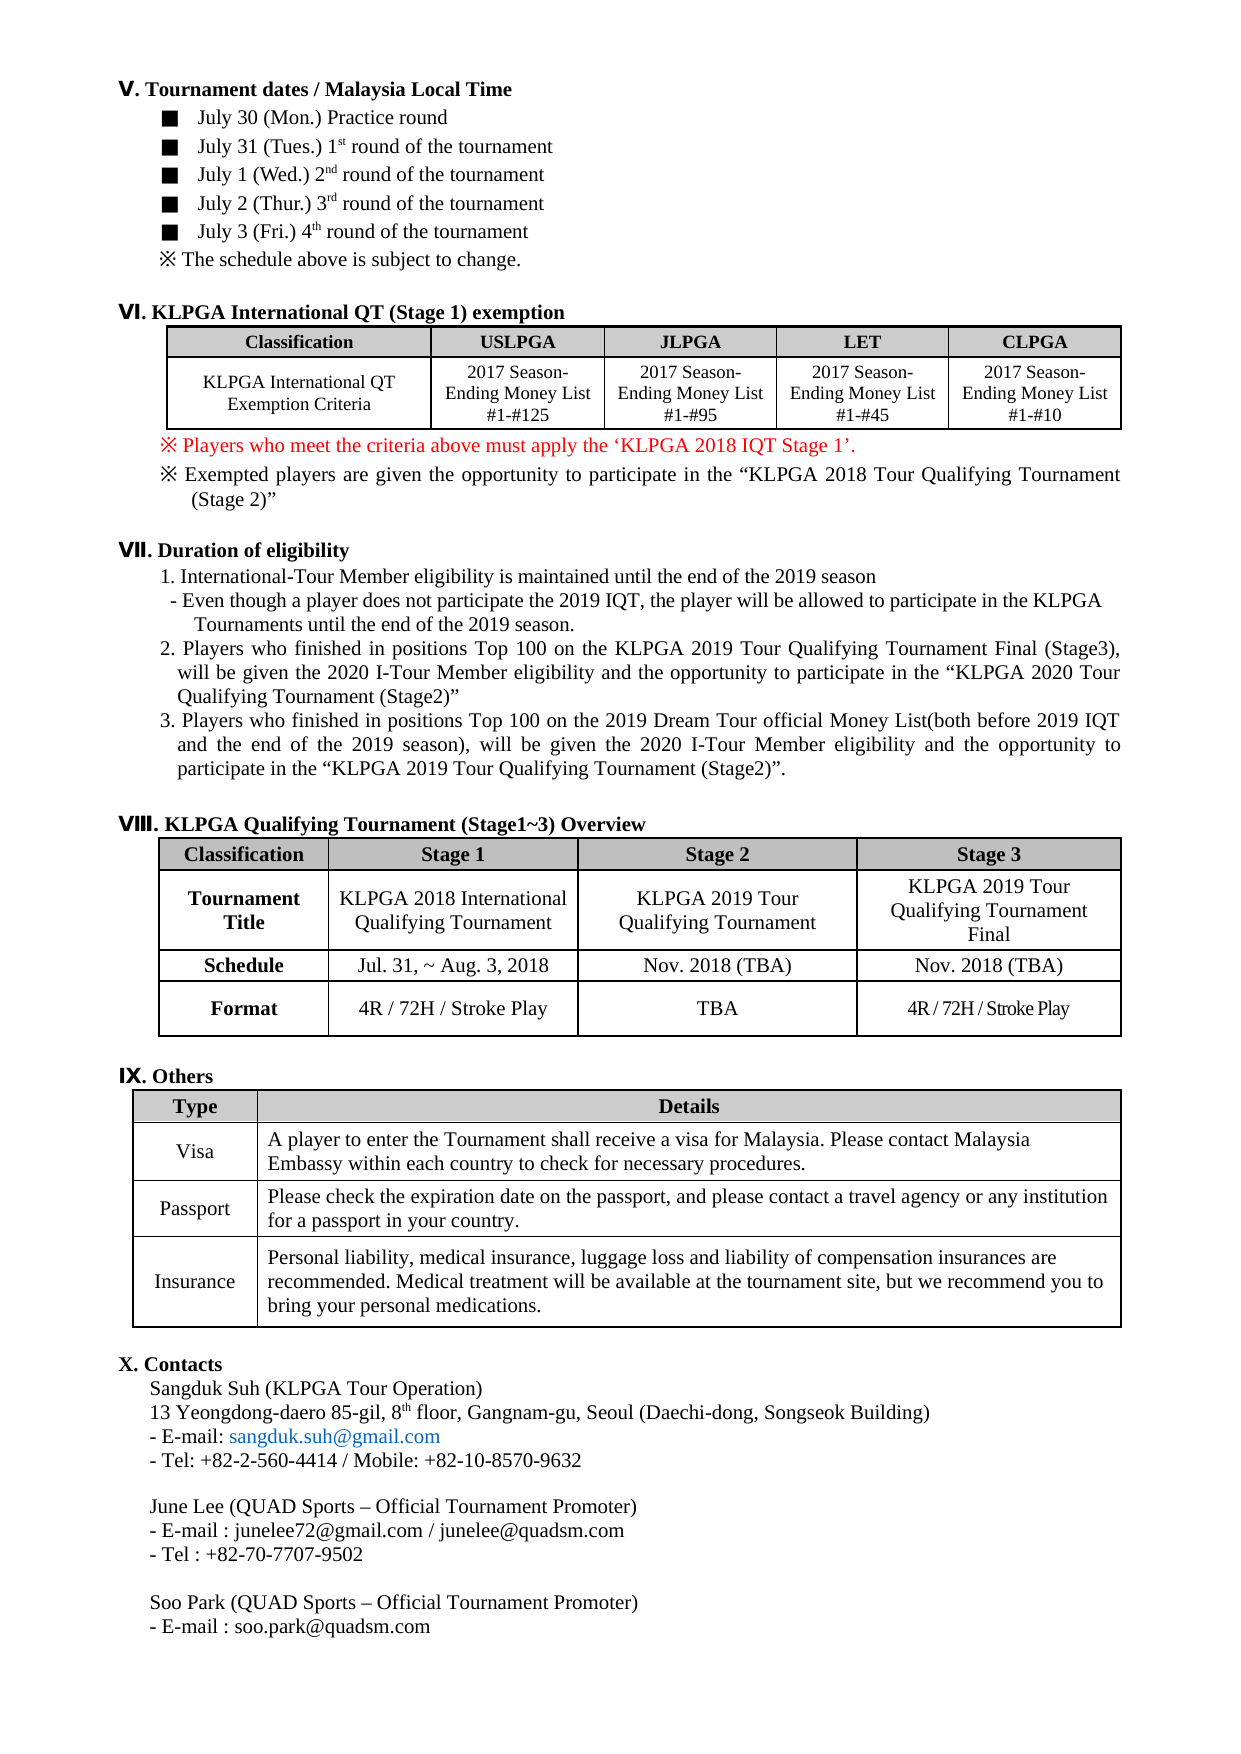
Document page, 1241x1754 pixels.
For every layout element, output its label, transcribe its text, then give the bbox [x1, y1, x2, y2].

text ※ The schedule above is subject to change. [159, 244, 1122, 273]
table_header Type [134, 1091, 257, 1121]
table_header Classification [168, 328, 430, 356]
table_cell 2017 Season-Ending Money List #1-#95 [605, 358, 776, 428]
text - Even though a player does not participate the 2019 IQT, the player will be allowed to participate in the KLPGA [160, 588, 1122, 612]
table_header Stage 3 [858, 839, 1120, 869]
table_header Details [258, 1091, 1120, 1121]
table_header JLPGA [605, 328, 776, 356]
table_cell KLPGA International QT Exemption Criteria [168, 358, 430, 428]
text Ⅸ. Others [118, 1061, 1122, 1089]
table_header Stage 1 [329, 839, 577, 869]
table_cell Jul. 31, ~ Aug. 3, 2018 [329, 951, 577, 980]
table_header USLPGA [432, 328, 604, 356]
list July 30 (Mon.) Practice round [160, 102, 1122, 131]
table_cell 4R / 72H / Stroke Play [329, 982, 577, 1035]
text - Tel: +82-2-560-4414 / Mobile: +82-10-8570-9632 [118, 1448, 1122, 1472]
text Tournaments until the end of the 2019 season. [160, 612, 1122, 636]
table_cell Please check the expiration date on the passport, and please contact a travel agency or any institution for a passport in your country. [258, 1181, 1120, 1236]
text Ⅵ. KLPGA International QT (Stage 1) exemption [118, 297, 1122, 325]
text ※ Players who meet the criteria above must apply the ‘KLPGA 2018 IQT Stage 1’. [160, 430, 1122, 459]
text X. Contacts [118, 1352, 1122, 1376]
table_cell 2017 Season-Ending Money List #1-#10 [949, 358, 1120, 428]
list July 3 (Fri.) 4th round of the tournament [160, 216, 1122, 244]
text Ⅶ. Duration of eligibility [118, 535, 1122, 564]
text 3. Players who finished in positions Top 100 on the 2019 Dream Tour official Money List(both before 2019 IQT and the end of the 2019 season), will be given the 2020 I-Tour Member eligibility and the opportunity to participate in the “KLPGA 2019 Tour Qualifying Tournament (Stage2)”. [160, 708, 1122, 780]
list July 1 (Wed.) 2nd round of the tournament [160, 159, 1122, 188]
table_header CLPGA [949, 328, 1120, 356]
table_cell Personal liability, medical insurance, luggage loss and liability of compensation insurances are recommended. Medical treatment will be available at the tournament site, but we recommend you to bring your personal medications. [258, 1237, 1120, 1326]
table_cell A player to enter the Tournament shall receive a visa for Malaysia. Please contact Malaysia Embassy within each country to check for necessary procedures. [258, 1123, 1120, 1180]
text Soo Park (QUAD Sports – Official Tournament Promoter) [118, 1590, 1122, 1614]
text - E-mail: sangduk.suh@gmail.com [118, 1424, 1122, 1448]
table_cell TBA [579, 982, 856, 1035]
text ※ Exempted players are given the opportunity to participate in the “KLPGA 2018 Tour Qualifying Tournament (Stage 2)” [160, 459, 1122, 511]
text 2. Players who finished in positions Top 100 on the KLPGA 2019 Tour Qualifying Tournament Final (Stage3), will be given the 2020 I-Tour Member eligibility and the opportunity to participate in the “KLPGA 2020 Tour Qualifying Tournament (Stage2)” [160, 636, 1122, 708]
text Ⅴ. Tournament dates / Malaysia Local Time [118, 74, 1122, 102]
table_cell KLPGA 2018 International Qualifying Tournament [329, 871, 577, 949]
table_cell Nov. 2018 (TBA) [579, 951, 856, 980]
table_cell Passport [134, 1181, 257, 1236]
table_cell Tournament Title [160, 871, 328, 949]
table_cell 2017 Season-Ending Money List #1-#125 [432, 358, 604, 428]
list July 31 (Tues.) 1st round of the tournament [160, 131, 1122, 159]
table_cell KLPGA 2019 Tour Qualifying Tournament Final [858, 871, 1120, 949]
table_header LET [777, 328, 948, 356]
text Ⅷ. KLPGA Qualifying Tournament (Stage1~3) Overview [118, 809, 1122, 837]
table_cell 4R / 72H / Stroke Play [858, 982, 1120, 1035]
table_cell Schedule [160, 951, 328, 980]
table_cell Visa [134, 1123, 257, 1180]
text Sangduk Suh (KLPGA Tour Operation) [118, 1376, 1122, 1400]
table_cell Format [160, 982, 328, 1035]
table_cell 2017 Season-Ending Money List #1-#45 [777, 358, 948, 428]
text 1. International-Tour Member eligibility is maintained until the end of the 2019 season [160, 564, 1122, 588]
list July 2 (Thur.) 3rd round of the tournament [160, 188, 1122, 216]
text - Tel : +82-70-7707-9502 [118, 1542, 1122, 1566]
table_header Stage 2 [579, 839, 856, 869]
text June Lee (QUAD Sports – Official Tournament Promoter) [118, 1494, 1122, 1518]
text - E-mail : soo.park@quadsm.com [118, 1614, 1122, 1638]
table_header Classification [160, 839, 328, 869]
table_cell KLPGA 2019 Tour Qualifying Tournament [579, 871, 856, 949]
table_cell Nov. 2018 (TBA) [858, 951, 1120, 980]
text 13 Yeongdong-daero 85-gil, 8th floor, Gangnam-gu, Seoul (Daechi-dong, Songseok Building) [118, 1400, 1122, 1424]
table_cell Insurance [134, 1237, 257, 1326]
text - E-mail : junelee72@gmail.com / junelee@quadsm.com [118, 1518, 1122, 1542]
